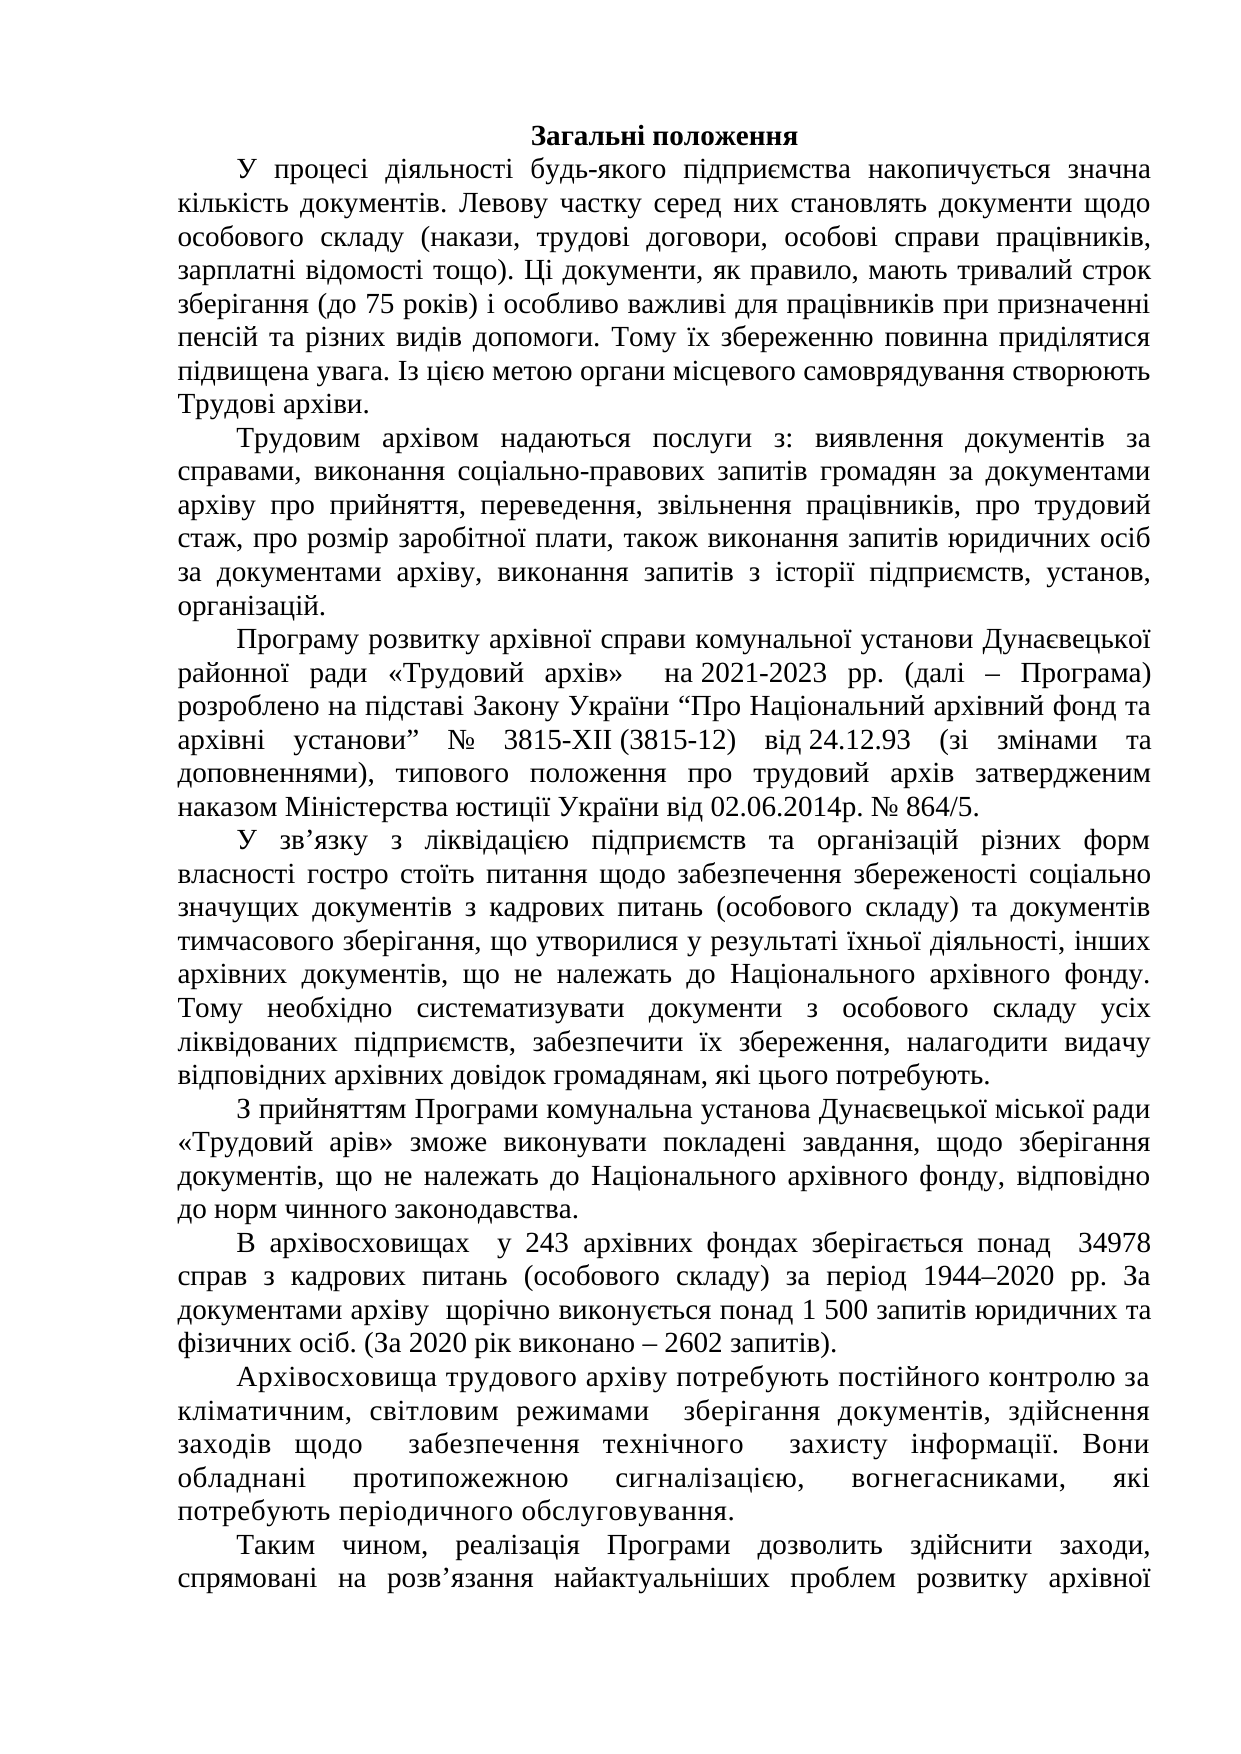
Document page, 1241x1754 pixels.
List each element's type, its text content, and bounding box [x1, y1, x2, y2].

text Програму розвитку архівної справи комунальної установи Дунаєвецької районної ради «Трудовий архів» на 2021-2023 рр. (далі – Програма) розроблено на підставі Закону України “Про Національний архівний фонд та архівні установи” № 3815-XII (3815-12) від 24.12.93 (зі змінами та доповненнями), типового положення про трудовий архів затвердженим наказом Міністерства юстиції України від 02.06.2014р. № 864/5. [177, 621, 1152, 822]
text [177, 1527, 1152, 1594]
text В архівосховищах у 243 архівних фондах зберігається понад 34978 справ з кадрових питань (особового складу) за період 1944–2020 рр. За документами архіву щорічно виконується понад 1 500 запитів юридичних та фізичних осіб. (За 2020 рік виконано – 2602 запитів). [177, 1225, 1152, 1359]
text Трудовим архівом надаються послуги з: виявлення документів за справами, виконання соціально-правових запитів громадян за документами архіву про прийняття, переведення, звільнення працівників, про трудовий стаж, про розмір заробітної плати, також виконання запитів юридичних осіб за документами архіву, виконання запитів з історії підприємств, установ, організацій. [177, 420, 1152, 621]
text У зв’язку з ліквідацією підприємств та організацій різних форм власності гостро стоїть питання щодо забезпечення збереженості соціально значущих документів з кадрових питань (особового складу) та документів тимчасового зберігання, що утворилися у результаті їхньої діяльності, інших архівних документів, що не належать до Національного архівного фонду. Тому необхідно систематизувати документи з особового складу усіх ліквідованих підприємств, забезпечити їх збереження, налагодити видачу відповідних архівних довідок громадянам, які цього потребують. [177, 822, 1152, 1091]
text Загальні положення [177, 118, 1152, 152]
text У процесі діяльності будь-якого підприємства накопичується значна кількість документів. Левову частку серед них становлять документи щодо особового складу (накази, трудові договори, особові справи працівників, зарплатні відомості тощо). Ці документи, як правило, мають тривалий строк зберігання (до 75 років) і особливо важливі для працівників при призначенні пенсій та різних видів допомоги. Тому їх збереженню повинна приділятися підвищена увага. Із цією метою органи місцевого самоврядування створюють Трудові архіви. [177, 152, 1152, 420]
text Архівосховища трудового архіву потребують постійного контролю за кліматичним, світловим режимами зберігання документів, здійснення заходів щодо забезпечення технічного захисту інформації. Вони обладнані протипожежною сигналізацією, вогнегасниками, які потребують періодичного обслуговування. [177, 1359, 1152, 1527]
text З прийняттям Програми комунальна установа Дунаєвецької міської ради «Трудовий арів» зможе виконувати покладені завдання, щодо зберігання документів, що не належать до Національного архівного фонду, відповідно до норм чинного законодавства. [177, 1091, 1152, 1225]
